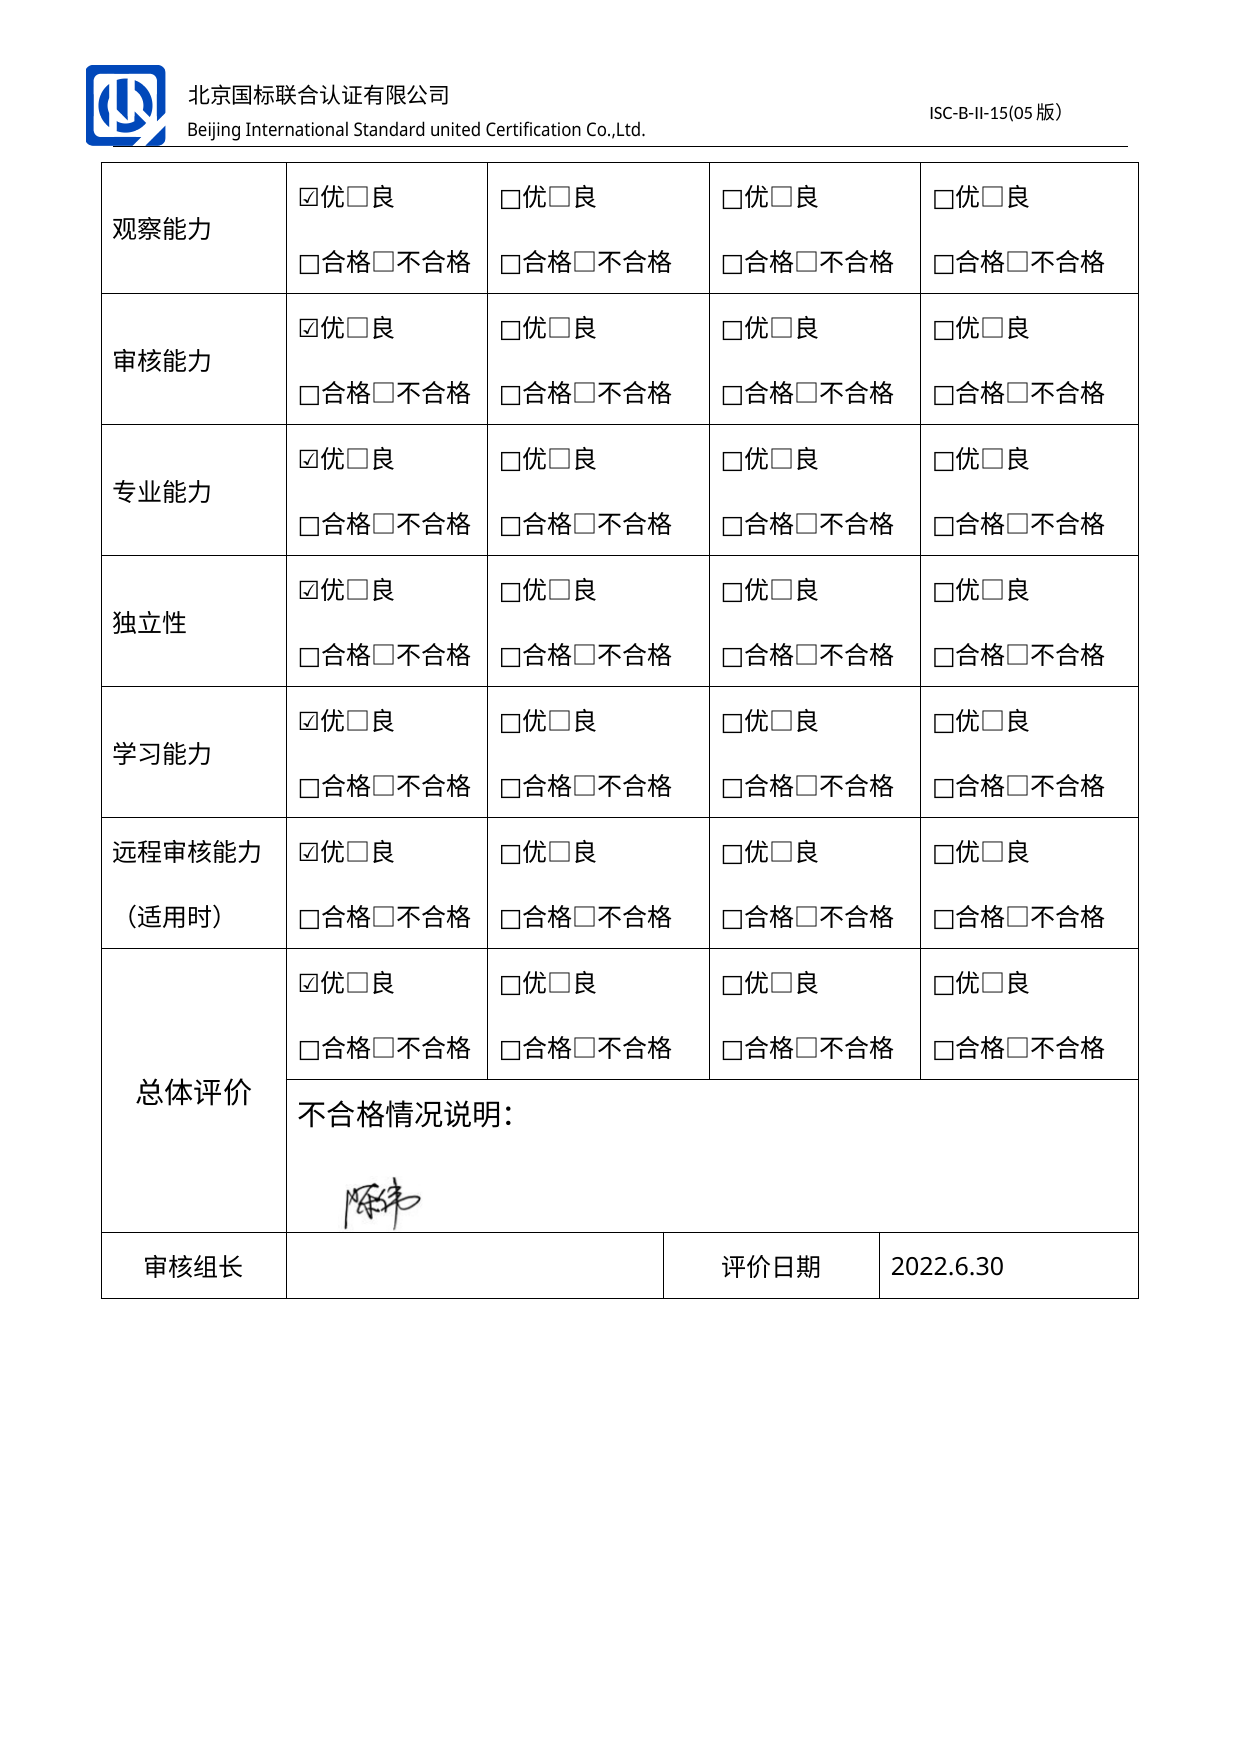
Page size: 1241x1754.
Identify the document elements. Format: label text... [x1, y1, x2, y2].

table_cell 学习能力 [102, 687, 286, 817]
table_cell □优□良 □合格□不合格 [488, 818, 709, 948]
table_cell □优□良 □合格□不合格 [921, 556, 1138, 686]
table_cell [287, 1233, 663, 1298]
table_cell ☑优□良 □合格□不合格 [287, 294, 487, 424]
table_cell ☑优□良 □合格□不合格 [287, 163, 487, 293]
table_cell □优□良 □合格□不合格 [488, 949, 709, 1079]
table_cell 评价日期 [664, 1233, 879, 1298]
table_cell 总体评价 [102, 949, 286, 1232]
table_cell 不合格情况说明： [287, 1080, 1138, 1232]
table_cell □优□良 □合格□不合格 [710, 425, 920, 555]
table_cell 2022.6.30 [880, 1233, 1138, 1298]
table_cell □优□良 □合格□不合格 [710, 687, 920, 817]
table_cell □优□良 □合格□不合格 [710, 556, 920, 686]
table_cell □优□良 □合格□不合格 [488, 687, 709, 817]
table_cell 审核能力 [102, 294, 286, 424]
table_cell □优□良 □合格□不合格 [488, 425, 709, 555]
table_cell □优□良 □合格□不合格 [921, 949, 1138, 1079]
table_cell □优□良 □合格□不合格 [710, 818, 920, 948]
table_cell □优□良 □合格□不合格 [710, 163, 920, 293]
table_cell 专业能力 [102, 425, 286, 555]
picture [86, 65, 166, 146]
table_cell □优□良 □合格□不合格 [488, 556, 709, 686]
table_cell □优□良 □合格□不合格 [488, 163, 709, 293]
table_cell 独立性 [102, 556, 286, 686]
table_cell ☑优□良 □合格□不合格 [287, 949, 487, 1079]
table_cell □优□良 □合格□不合格 [921, 163, 1138, 293]
table_cell □优□良 □合格□不合格 [710, 949, 920, 1079]
table_cell 审核组长 [102, 1233, 286, 1298]
table_cell ☑优□良 □合格□不合格 [287, 818, 487, 948]
table_cell ☑优□良 □合格□不合格 [287, 425, 487, 555]
table_cell □优□良 □合格□不合格 [710, 294, 920, 424]
picture [337, 1176, 423, 1232]
table_cell ☑优□良 □合格□不合格 [287, 556, 487, 686]
table_cell 观察能力 [102, 163, 286, 293]
table_cell □优□良 □合格□不合格 [921, 425, 1138, 555]
table_cell □优□良 □合格□不合格 [921, 687, 1138, 817]
table_cell ☑优□良 □合格□不合格 [287, 687, 487, 817]
table_cell □优□良 □合格□不合格 [921, 294, 1138, 424]
table_cell □优□良 □合格□不合格 [921, 818, 1138, 948]
table_cell 远程审核能力 （适用时） [102, 818, 286, 948]
table_cell □优□良 □合格□不合格 [488, 294, 709, 424]
